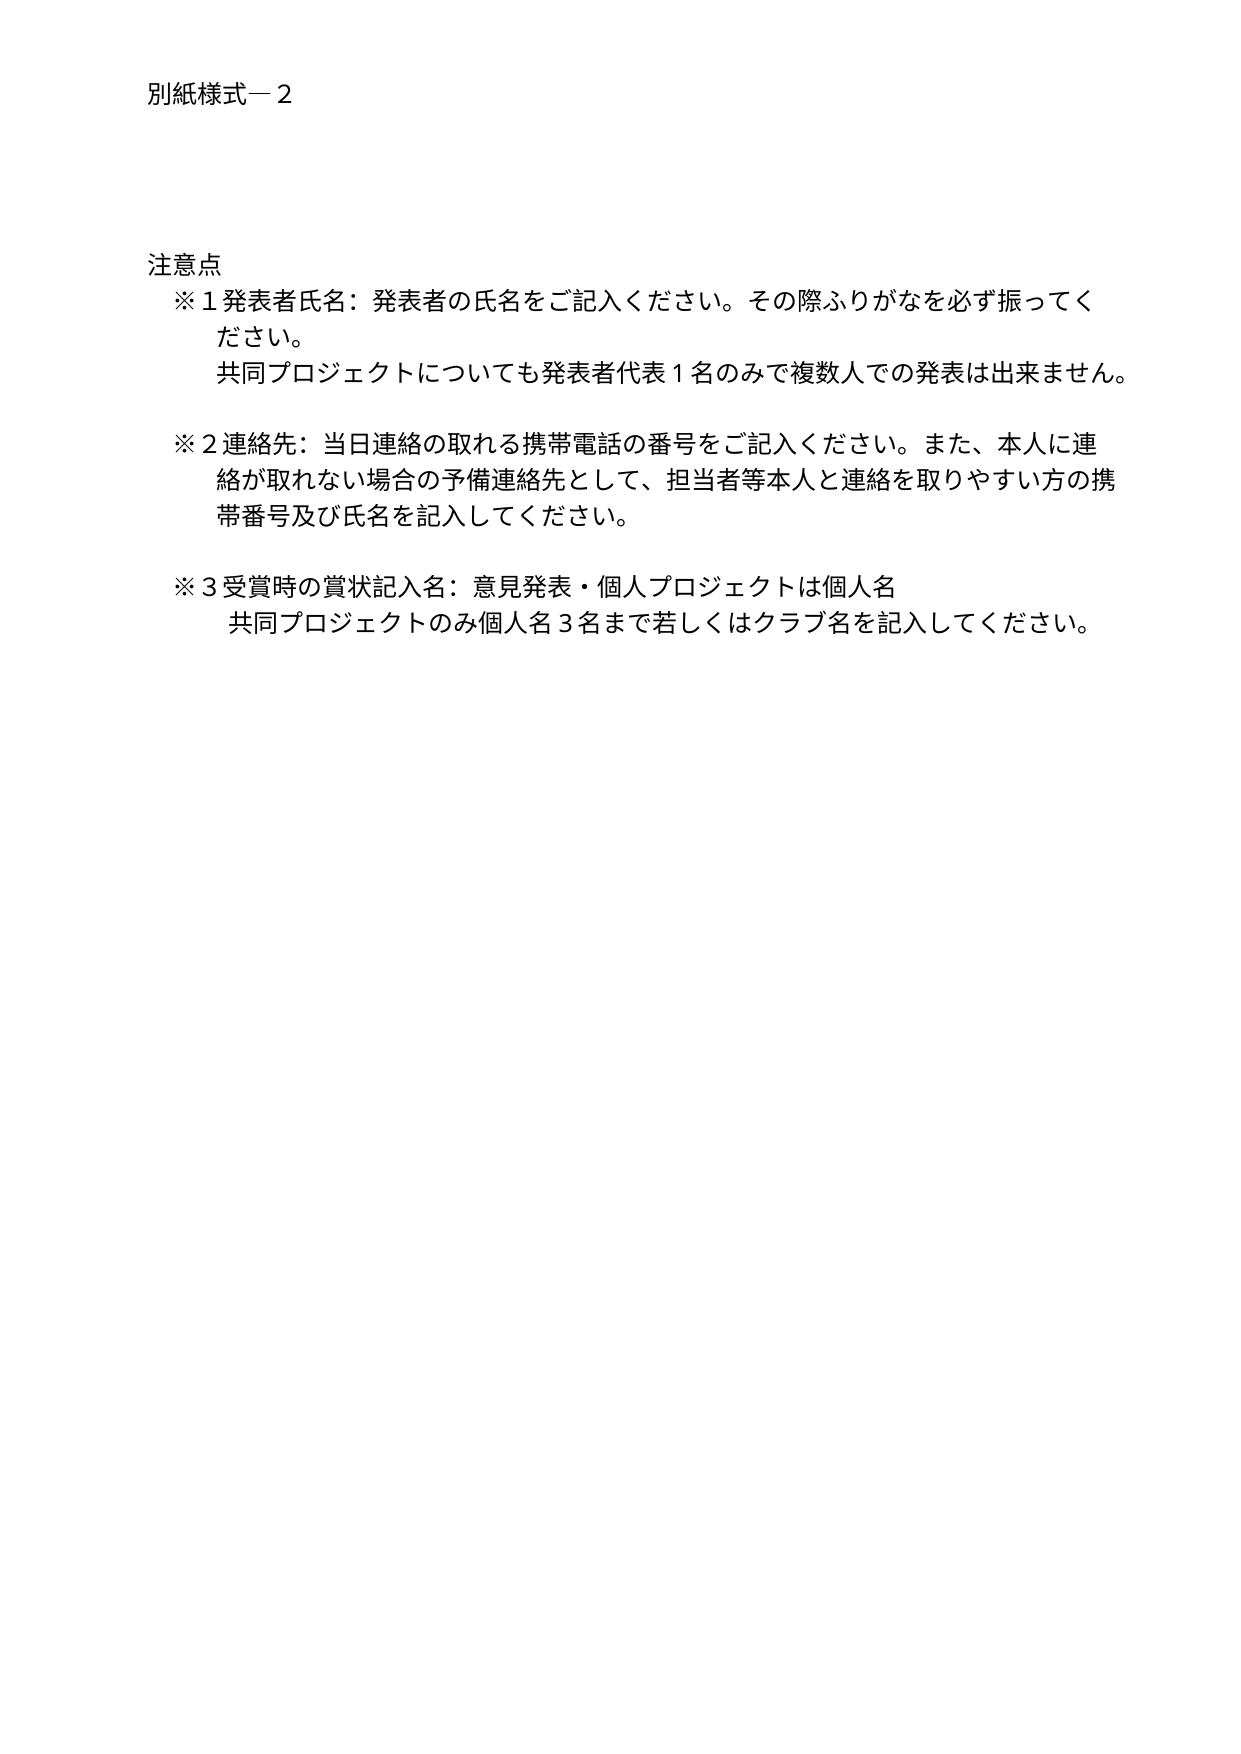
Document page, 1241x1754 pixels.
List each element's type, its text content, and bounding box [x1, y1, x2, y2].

text ※１発表者氏名：発表者の氏名をご記入ください。その際ふりがなを必ず振ってください。 共同プロジェクトについても発表者代表1名のみで複数人での発表は出来ません。 [148, 281, 1122, 390]
text 共同プロジェクトのみ個人名3名まで若しくはクラブ名を記入してください。 [228, 603, 1122, 639]
text 注意点 [148, 245, 1122, 281]
text ※３受賞時の賞状記入名：意見発表・個人プロジェクトは個人名 [148, 567, 1122, 603]
text ※２連絡先：当日連絡の取れる携帯電話の番号をご記入ください。また、本人に連絡が取れない場合の予備連絡先として、担当者等本人と連絡を取りやすい方の携帯番号及び氏名を記入してください。 [148, 424, 1122, 533]
